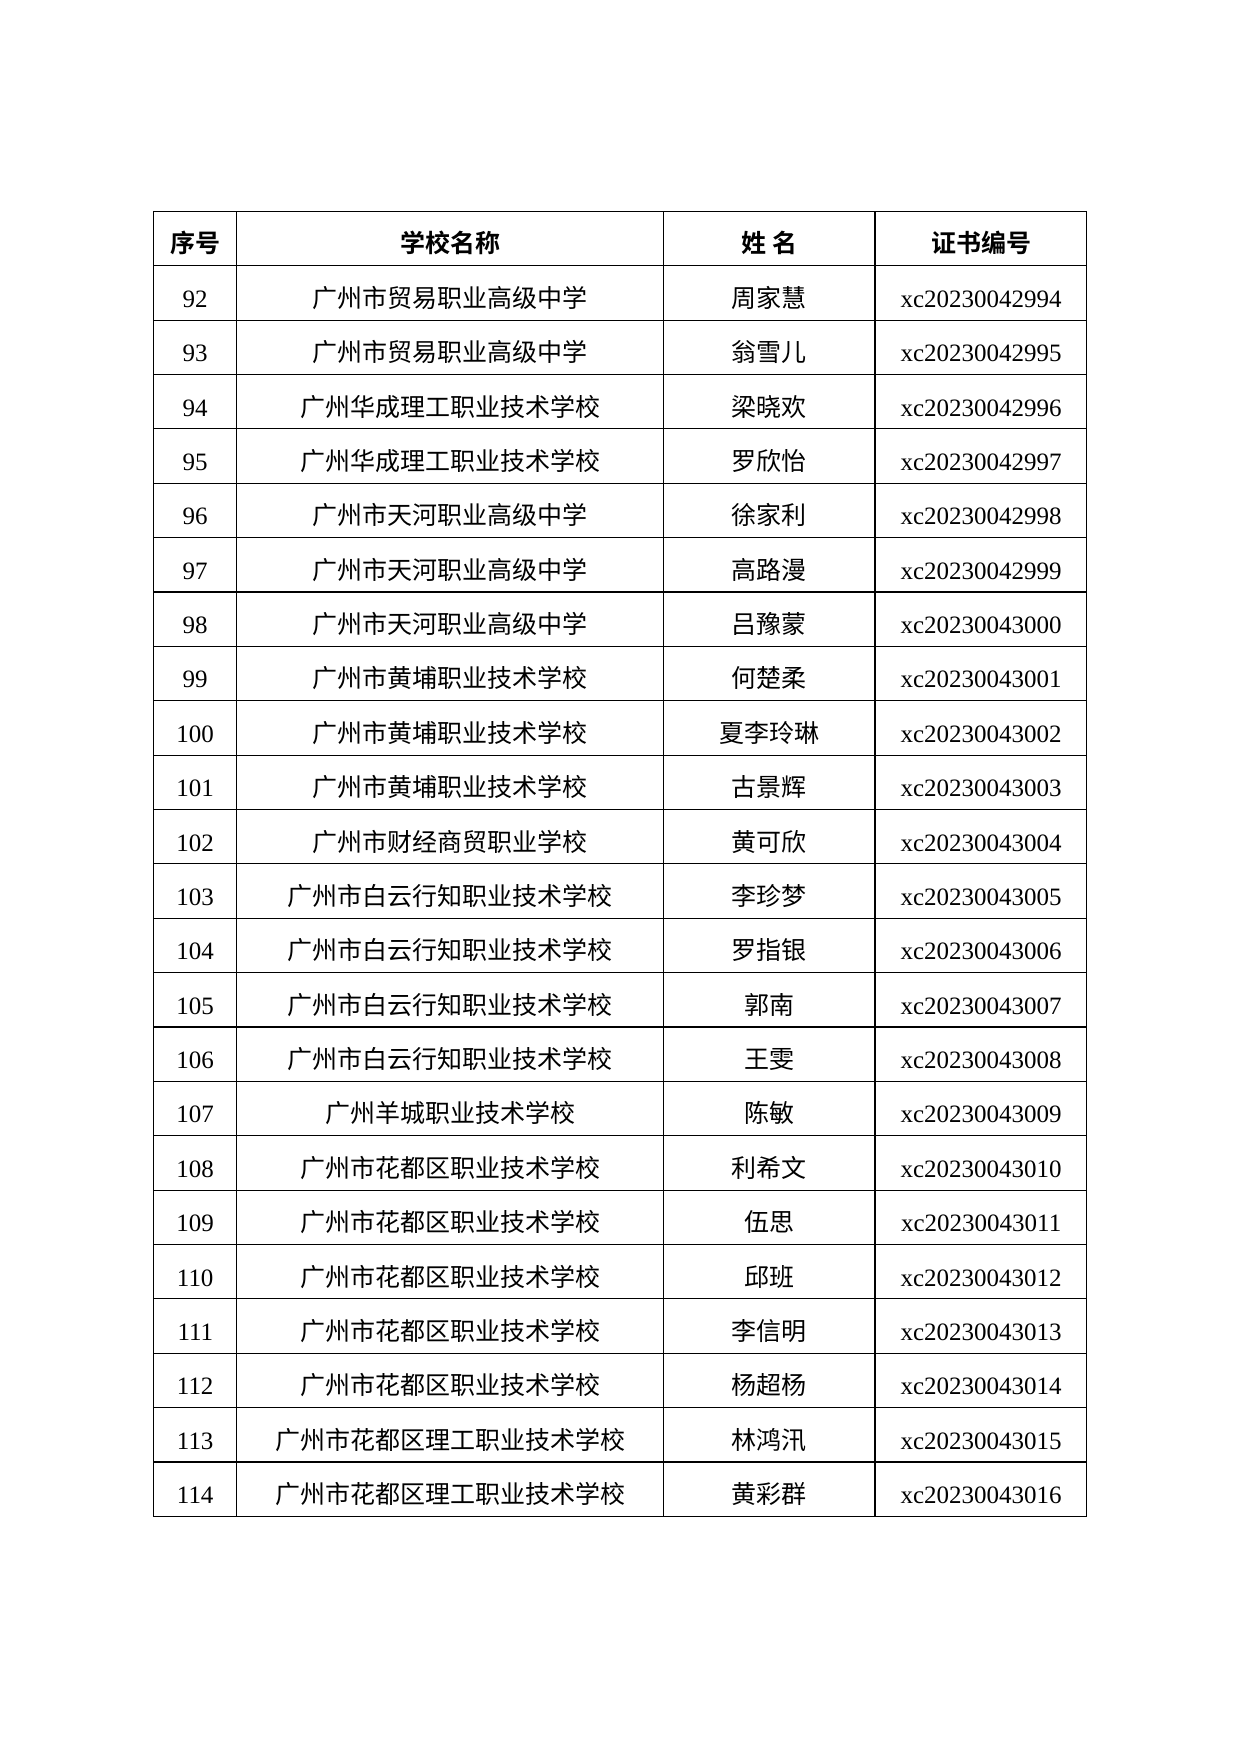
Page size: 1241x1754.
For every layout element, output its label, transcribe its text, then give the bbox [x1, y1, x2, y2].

table_cell xc20230042998 [876, 484, 1086, 537]
table_cell 广州市花都区职业技术学校 [237, 1354, 663, 1407]
table_cell 黄可欣 [664, 810, 874, 863]
table_cell 广州市白云行知职业技术学校 [237, 919, 663, 972]
table_cell 广州市天河职业高级中学 [237, 538, 663, 591]
table_cell 109 [154, 1191, 236, 1244]
table_cell 广州市天河职业高级中学 [237, 593, 663, 646]
table_cell 广州市花都区理工职业技术学校 [237, 1408, 663, 1461]
table_cell 李珍梦 [664, 864, 874, 918]
table_cell 97 [154, 538, 236, 591]
table_cell 徐家利 [664, 484, 874, 537]
table_cell xc20230043014 [876, 1354, 1086, 1407]
table_cell xc20230043005 [876, 864, 1086, 918]
table_cell xc20230043008 [876, 1028, 1086, 1081]
table_cell 94 [154, 375, 236, 428]
table_cell 陈敏 [664, 1082, 874, 1135]
table_cell xc20230042996 [876, 375, 1086, 428]
table_cell xc20230043007 [876, 973, 1086, 1026]
table_cell 广州市白云行知职业技术学校 [237, 973, 663, 1026]
table_cell 广州市贸易职业高级中学 [237, 321, 663, 374]
table_cell xc20230043006 [876, 919, 1086, 972]
table_cell 梁晓欢 [664, 375, 874, 428]
table_cell xc20230043011 [876, 1191, 1086, 1244]
table_cell xc20230043001 [876, 647, 1086, 700]
table_cell xc20230042995 [876, 321, 1086, 374]
table_cell 郭南 [664, 973, 874, 1026]
table_header 证书编号 [876, 212, 1086, 265]
table_cell 101 [154, 756, 236, 809]
table_cell 罗指银 [664, 919, 874, 972]
table_cell xc20230043012 [876, 1245, 1086, 1298]
table_cell xc20230042999 [876, 538, 1086, 591]
table_cell xc20230043000 [876, 593, 1086, 646]
table_cell 广州市花都区职业技术学校 [237, 1136, 663, 1189]
table_cell 广州市黄埔职业技术学校 [237, 756, 663, 809]
table_cell xc20230043016 [876, 1463, 1086, 1516]
table_cell 98 [154, 593, 236, 646]
table_cell 92 [154, 266, 236, 319]
table_cell 广州华成理工职业技术学校 [237, 429, 663, 483]
table_cell 利希文 [664, 1136, 874, 1189]
table_cell 113 [154, 1408, 236, 1461]
table_cell 古景辉 [664, 756, 874, 809]
table_cell 广州市花都区职业技术学校 [237, 1299, 663, 1353]
table_cell 93 [154, 321, 236, 374]
table_cell xc20230043004 [876, 810, 1086, 863]
table_cell 周家慧 [664, 266, 874, 319]
table_cell 翁雪儿 [664, 321, 874, 374]
table_cell xc20230042994 [876, 266, 1086, 319]
table_cell xc20230043009 [876, 1082, 1086, 1135]
table_cell xc20230043002 [876, 701, 1086, 754]
table_cell 广州市花都区职业技术学校 [237, 1191, 663, 1244]
table_cell 广州市白云行知职业技术学校 [237, 864, 663, 918]
table_cell 95 [154, 429, 236, 483]
table_cell xc20230043015 [876, 1408, 1086, 1461]
table_header 姓 名 [664, 212, 874, 265]
table_cell 林鸿汛 [664, 1408, 874, 1461]
table_cell 108 [154, 1136, 236, 1189]
table_cell 广州羊城职业技术学校 [237, 1082, 663, 1135]
table_cell 伍思 [664, 1191, 874, 1244]
table_cell 广州市天河职业高级中学 [237, 484, 663, 537]
table_cell 何楚柔 [664, 647, 874, 700]
table_cell 广州市白云行知职业技术学校 [237, 1028, 663, 1081]
table_cell xc20230043013 [876, 1299, 1086, 1353]
table_cell 105 [154, 973, 236, 1026]
table_cell 罗欣怡 [664, 429, 874, 483]
table_cell 100 [154, 701, 236, 754]
table_cell 广州市财经商贸职业学校 [237, 810, 663, 863]
table_cell 107 [154, 1082, 236, 1135]
table_header 学校名称 [237, 212, 663, 265]
table_cell 104 [154, 919, 236, 972]
table_cell 邱班 [664, 1245, 874, 1298]
table_cell 102 [154, 810, 236, 863]
table_cell 夏李玲琳 [664, 701, 874, 754]
table_cell 李信明 [664, 1299, 874, 1353]
table_cell 103 [154, 864, 236, 918]
table_cell xc20230043010 [876, 1136, 1086, 1189]
table_cell 吕豫蒙 [664, 593, 874, 646]
table_header 序号 [154, 212, 236, 265]
table_cell xc20230042997 [876, 429, 1086, 483]
table_cell 广州市黄埔职业技术学校 [237, 647, 663, 700]
table_cell 高路漫 [664, 538, 874, 591]
table_cell 111 [154, 1299, 236, 1353]
table_cell 杨超杨 [664, 1354, 874, 1407]
table_cell 96 [154, 484, 236, 537]
table_cell 114 [154, 1463, 236, 1516]
table_cell 广州市花都区理工职业技术学校 [237, 1463, 663, 1516]
table_cell 99 [154, 647, 236, 700]
table_cell 112 [154, 1354, 236, 1407]
table_cell xc20230043003 [876, 756, 1086, 809]
table_cell 王雯 [664, 1028, 874, 1081]
table_cell 广州市花都区职业技术学校 [237, 1245, 663, 1298]
table_cell 黄彩群 [664, 1463, 874, 1516]
table_cell 广州市贸易职业高级中学 [237, 266, 663, 319]
table_cell 110 [154, 1245, 236, 1298]
table_cell 106 [154, 1028, 236, 1081]
table_cell 广州市黄埔职业技术学校 [237, 701, 663, 754]
table_cell 广州华成理工职业技术学校 [237, 375, 663, 428]
